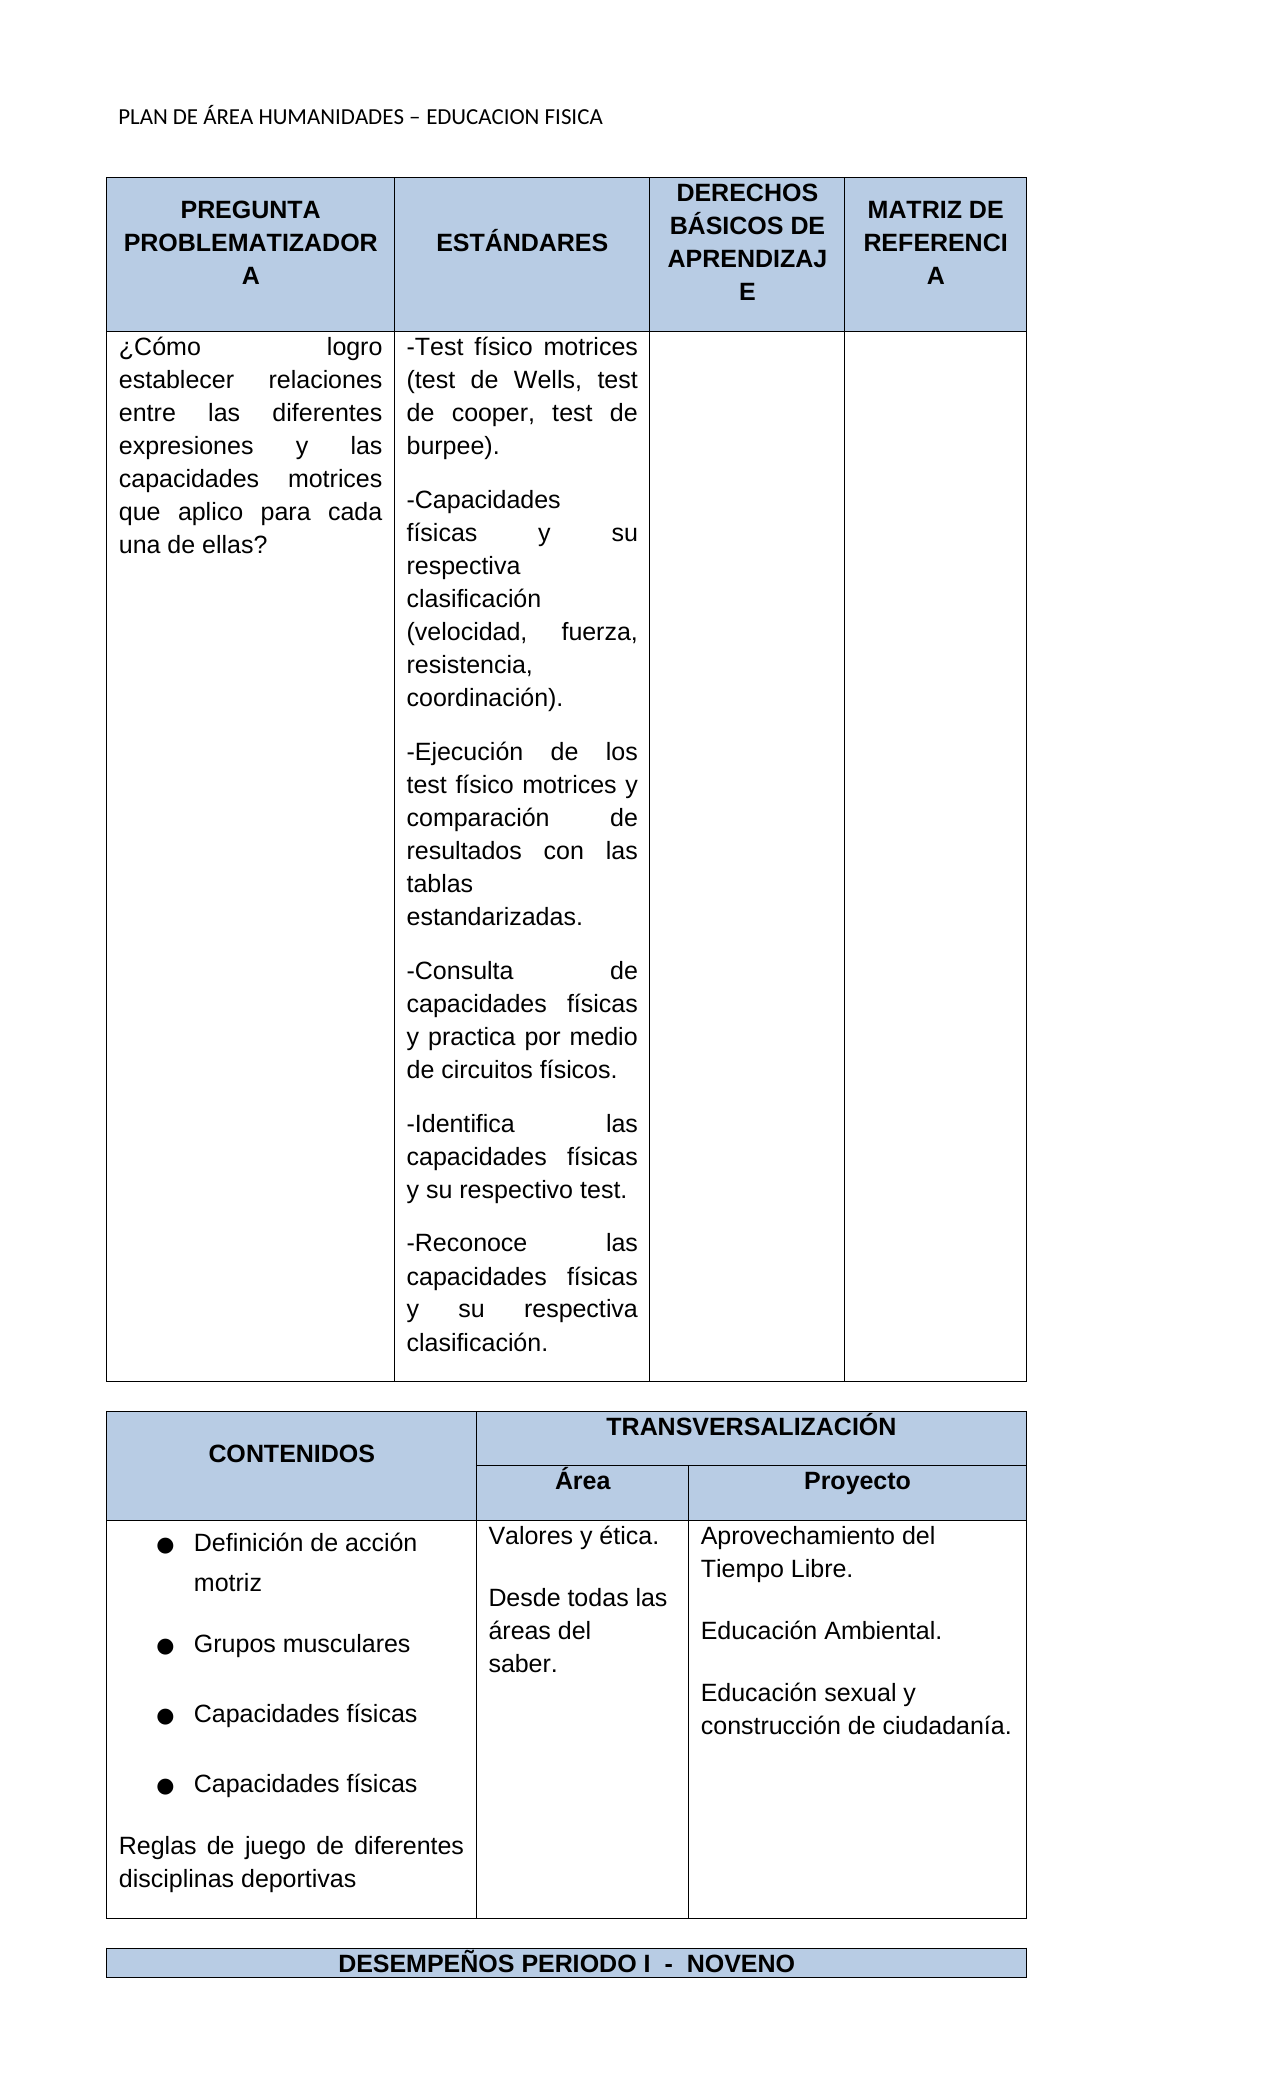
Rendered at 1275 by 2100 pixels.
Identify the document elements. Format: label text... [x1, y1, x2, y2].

table_cell Valores y ética. Desde todas las áreas del saber. [477, 1521, 688, 1918]
table_cell Definición de acción motriz Grupos musculares Capacidades físicas Capacidades físicas Reglas de juego de diferentes disciplinas deportivas [107, 1521, 476, 1918]
table_header TRANSVERSALIZACIÓN [477, 1412, 1026, 1465]
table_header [107, 1949, 1026, 1977]
table_cell ¿Cómo logro establecer relaciones entre las diferentes expresiones y las capacidades motrices que aplico para cada una de ellas? [107, 332, 394, 1381]
table_cell MATRIZ DE REFERENCIA [845, 178, 1026, 331]
table_cell DERECHOS BÁSICOS DE APRENDIZAJE [650, 178, 844, 331]
table_cell Aprovechamiento del Tiempo Libre. Educación Ambiental. Educación sexual y construcción de ciudadanía. [689, 1521, 1026, 1918]
table_cell [845, 332, 1026, 1381]
table_cell -Test físico motrices (test de Wells, test de cooper, test de burpee). -Capacidades físicas y su respectiva clasificación (velocidad, fuerza, resistencia, coordinación). -Ejecución de los test físico motrices y comparación de resultados con las tablas estandarizadas. -Consulta de capacidades físicas y practica por medio de circuitos físicos. -Identifica las capacidades físicas y su respectivo test. -Reconoce las capacidades físicas y su respectiva clasificación. [395, 332, 649, 1381]
table_cell [650, 332, 844, 1381]
table_cell ESTÁNDARES [395, 178, 649, 331]
table_cell PREGUNTA PROBLEMATIZADORA [107, 178, 394, 331]
table_cell Proyecto [689, 1466, 1026, 1520]
table_cell Área [477, 1466, 688, 1520]
table_header CONTENIDOS [107, 1412, 476, 1520]
